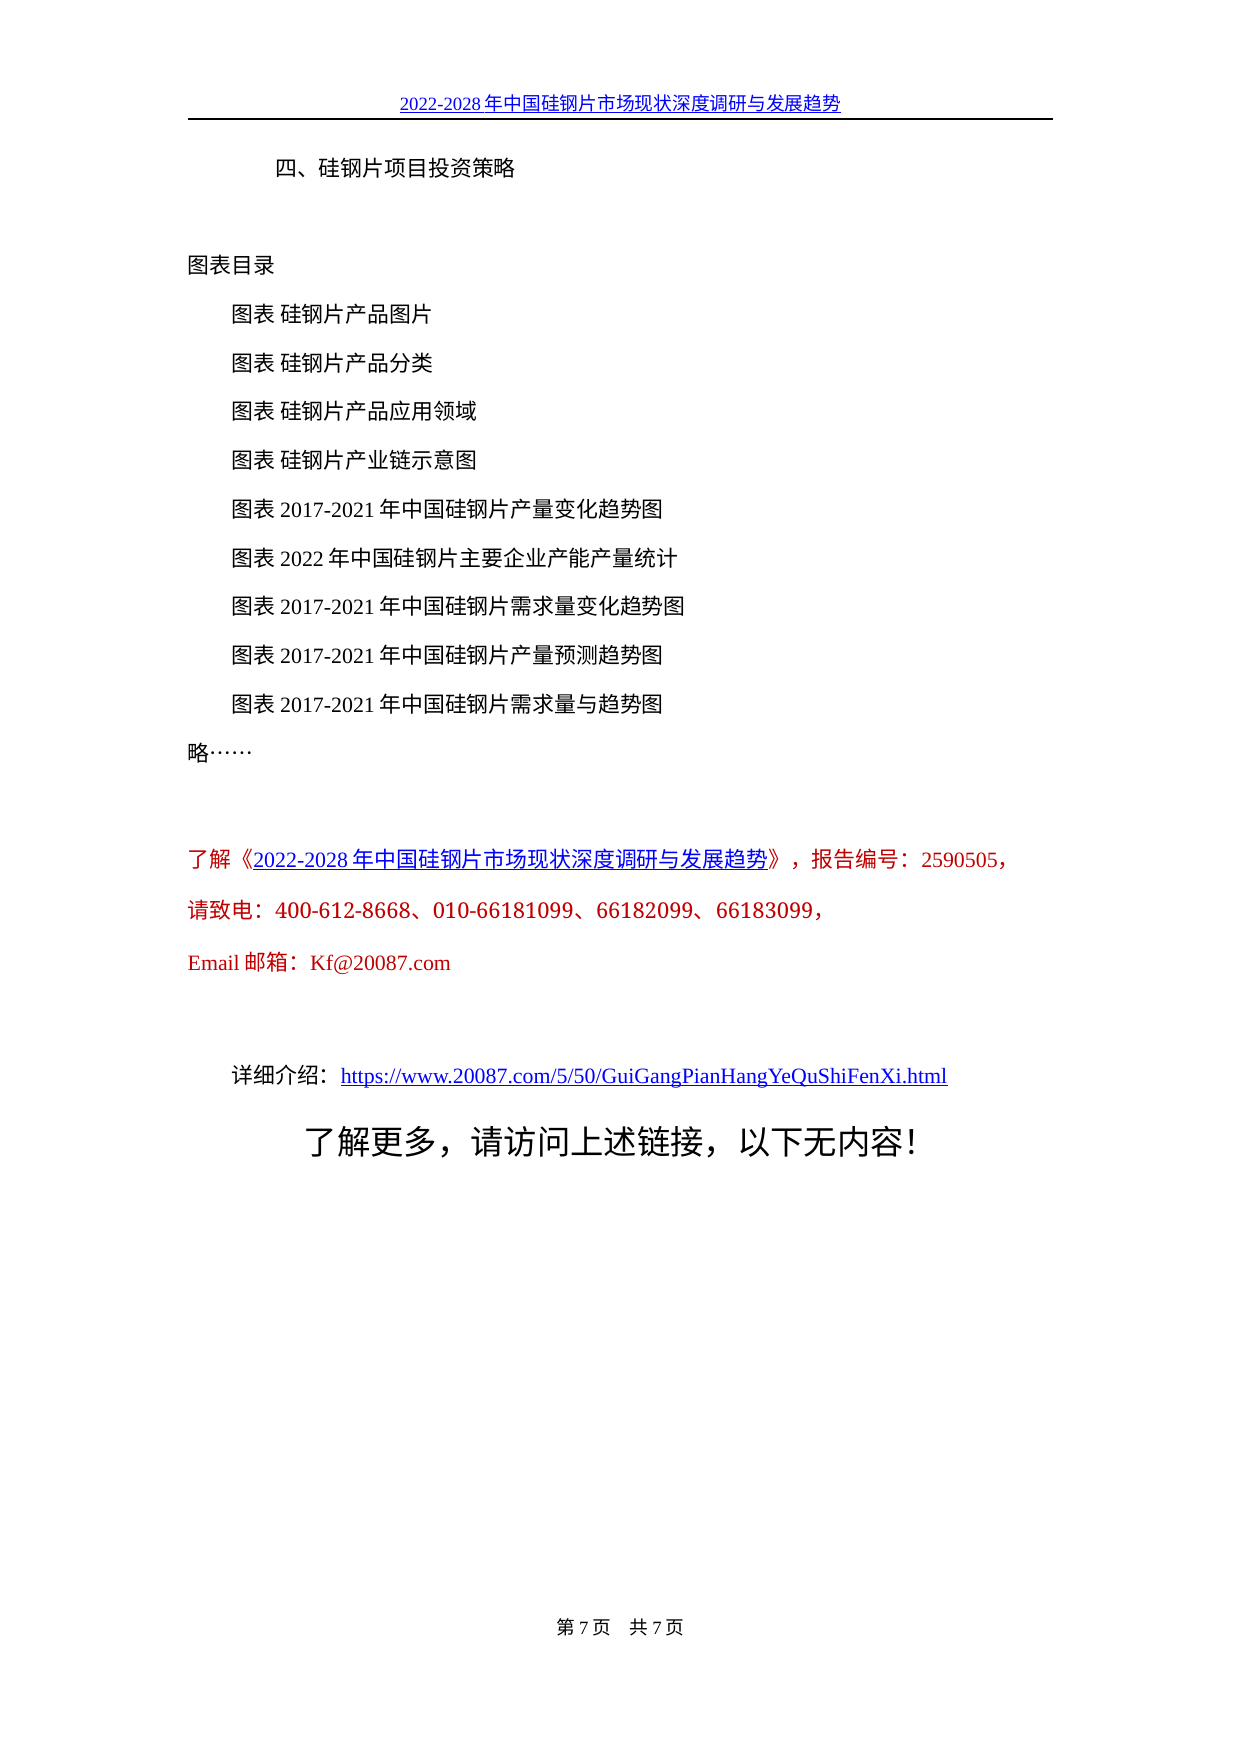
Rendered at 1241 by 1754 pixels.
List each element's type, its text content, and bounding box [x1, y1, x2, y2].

text 了解《2022-2028年中国硅钢片市场现状深度调研与发展趋势》，报告编号：2590505， [187, 842, 1053, 874]
title 了解更多，请访问上述链接，以下无内容！ [187, 1108, 1053, 1173]
text Email邮箱：Kf@20087.com [187, 945, 1053, 977]
text 详细介绍：https://www.20087.com/5/50/GuiGangPianHangYeQuShiFenXi.html [187, 1058, 1053, 1090]
text 请致电：400-612-8668、010-66181099、66182099、66183099， [187, 893, 1053, 926]
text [187, 150, 1053, 768]
